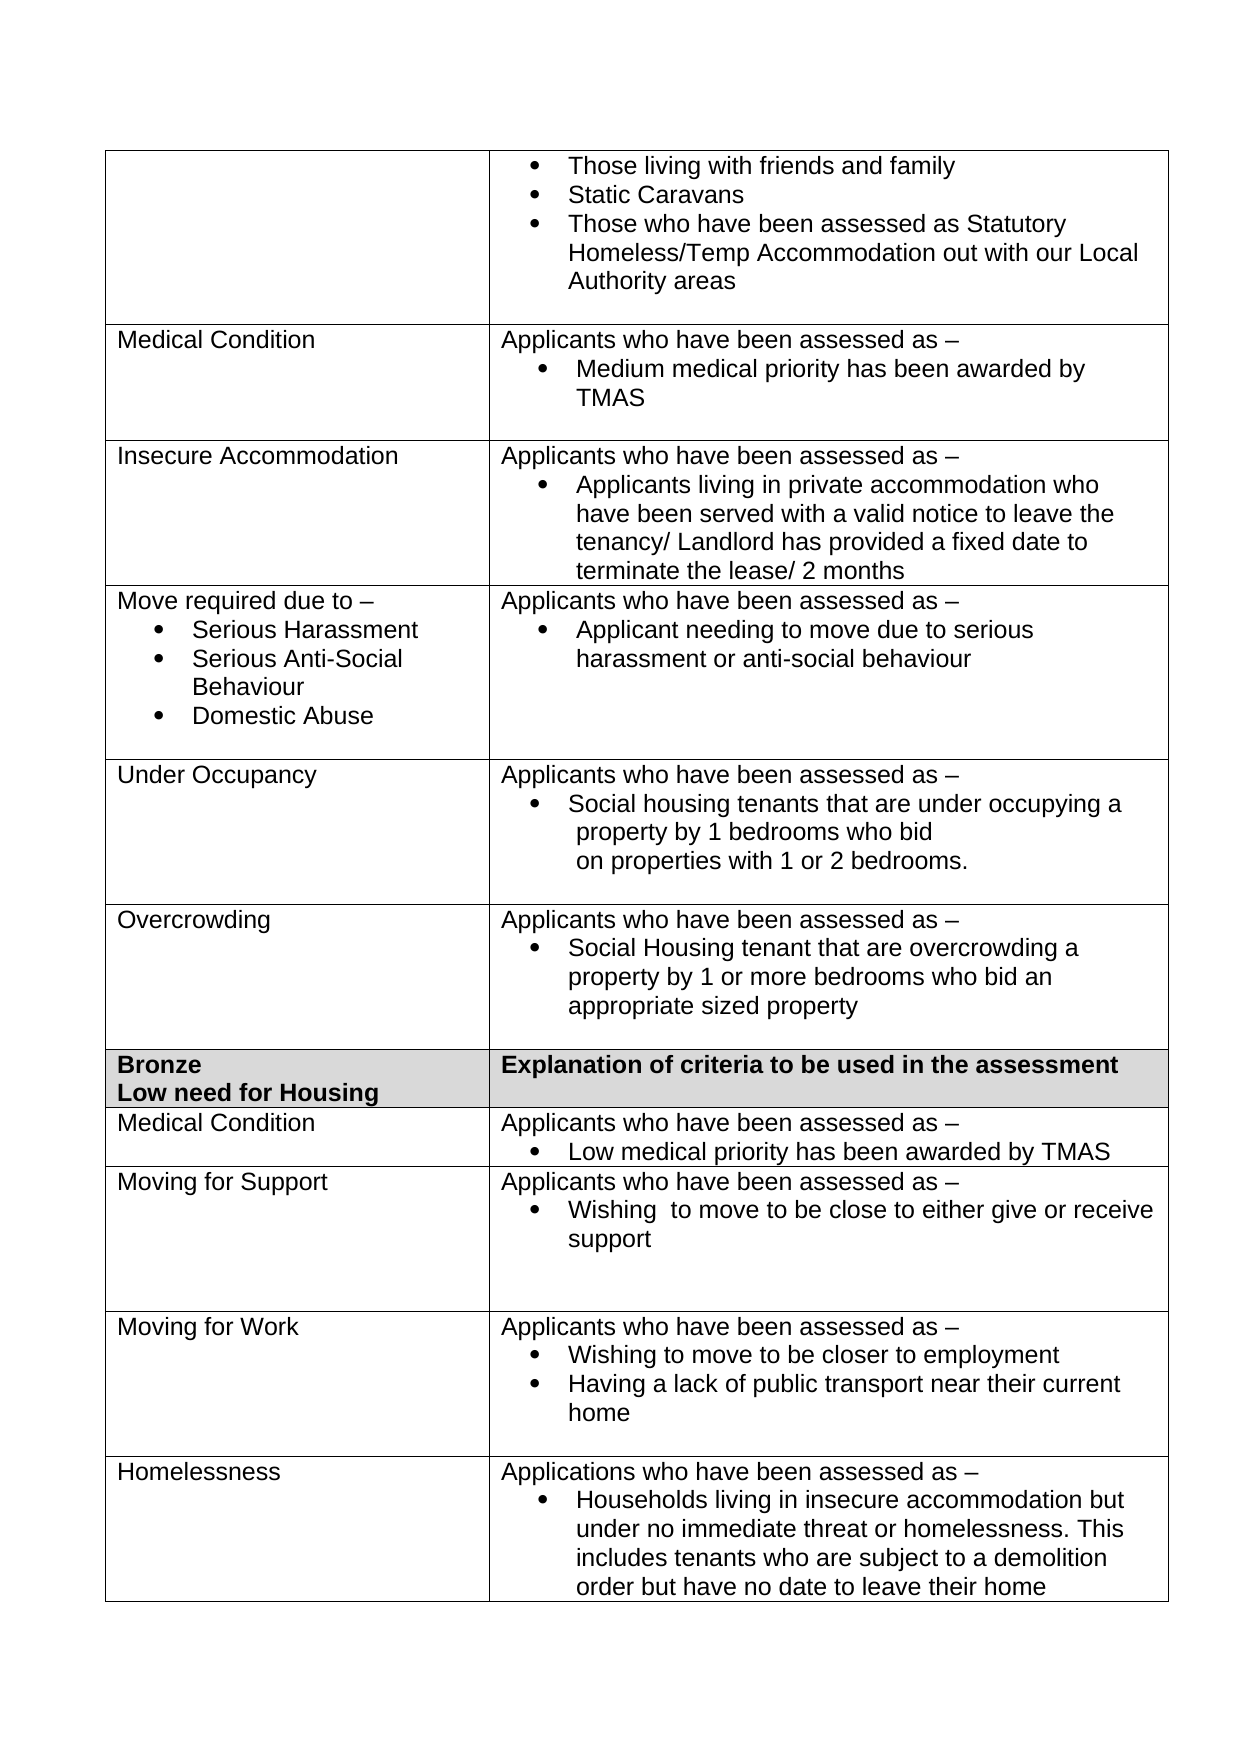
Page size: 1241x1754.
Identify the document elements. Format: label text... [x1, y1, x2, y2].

table_cell Applicants who have been assessed as – Medium medical priority has been awarded by TMAS [490, 325, 1168, 440]
table_cell Applicants who have been assessed as – Wishing to move to be closer to employment Having a lack of public transport near their current home [490, 1312, 1168, 1456]
table_cell Explanation of criteria to be used in the assessment [490, 1050, 1168, 1107]
table_cell Homelessness [106, 1457, 489, 1601]
table_cell Medical Condition [106, 1108, 489, 1166]
table_cell Applicants who have been assessed as – Low medical priority has been awarded by TMAS [490, 1108, 1168, 1166]
table_cell Moving for Support [106, 1167, 489, 1311]
table_cell Move required due to – Serious Harassment Serious Anti-Social Behaviour Domestic Abuse [106, 586, 489, 759]
table_cell Moving for Work [106, 1312, 489, 1456]
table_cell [490, 151, 1168, 324]
table_cell Applicants who have been assessed as – Social housing tenants that are under occupying a property by 1 bedrooms who bid on properties with 1 or 2 bedrooms. [490, 760, 1168, 904]
table_cell Applicants who have been assessed as – Applicants living in private accommodation who have been served with a valid notice to leave the tenancy/ Landlord has provided a fixed date to terminate the lease/ 2 months [490, 441, 1168, 585]
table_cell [106, 151, 489, 324]
table_cell Applicants who have been assessed as – Applicant needing to move due to serious harassment or anti-social behaviour [490, 586, 1168, 759]
table_cell Medical Condition [106, 325, 489, 440]
table_cell Applicants who have been assessed as – Social Housing tenant that are overcrowding a property by 1 or more bedrooms who bid an appropriate sized property [490, 905, 1168, 1048]
table_cell Applicants who have been assessed as – Wishing to move to be close to either give or receive support [490, 1167, 1168, 1311]
table_cell Bronze Low need for Housing [106, 1050, 489, 1107]
table_cell Insecure Accommodation [106, 441, 489, 585]
table_cell Overcrowding [106, 905, 489, 1048]
table_cell Under Occupancy [106, 760, 489, 904]
